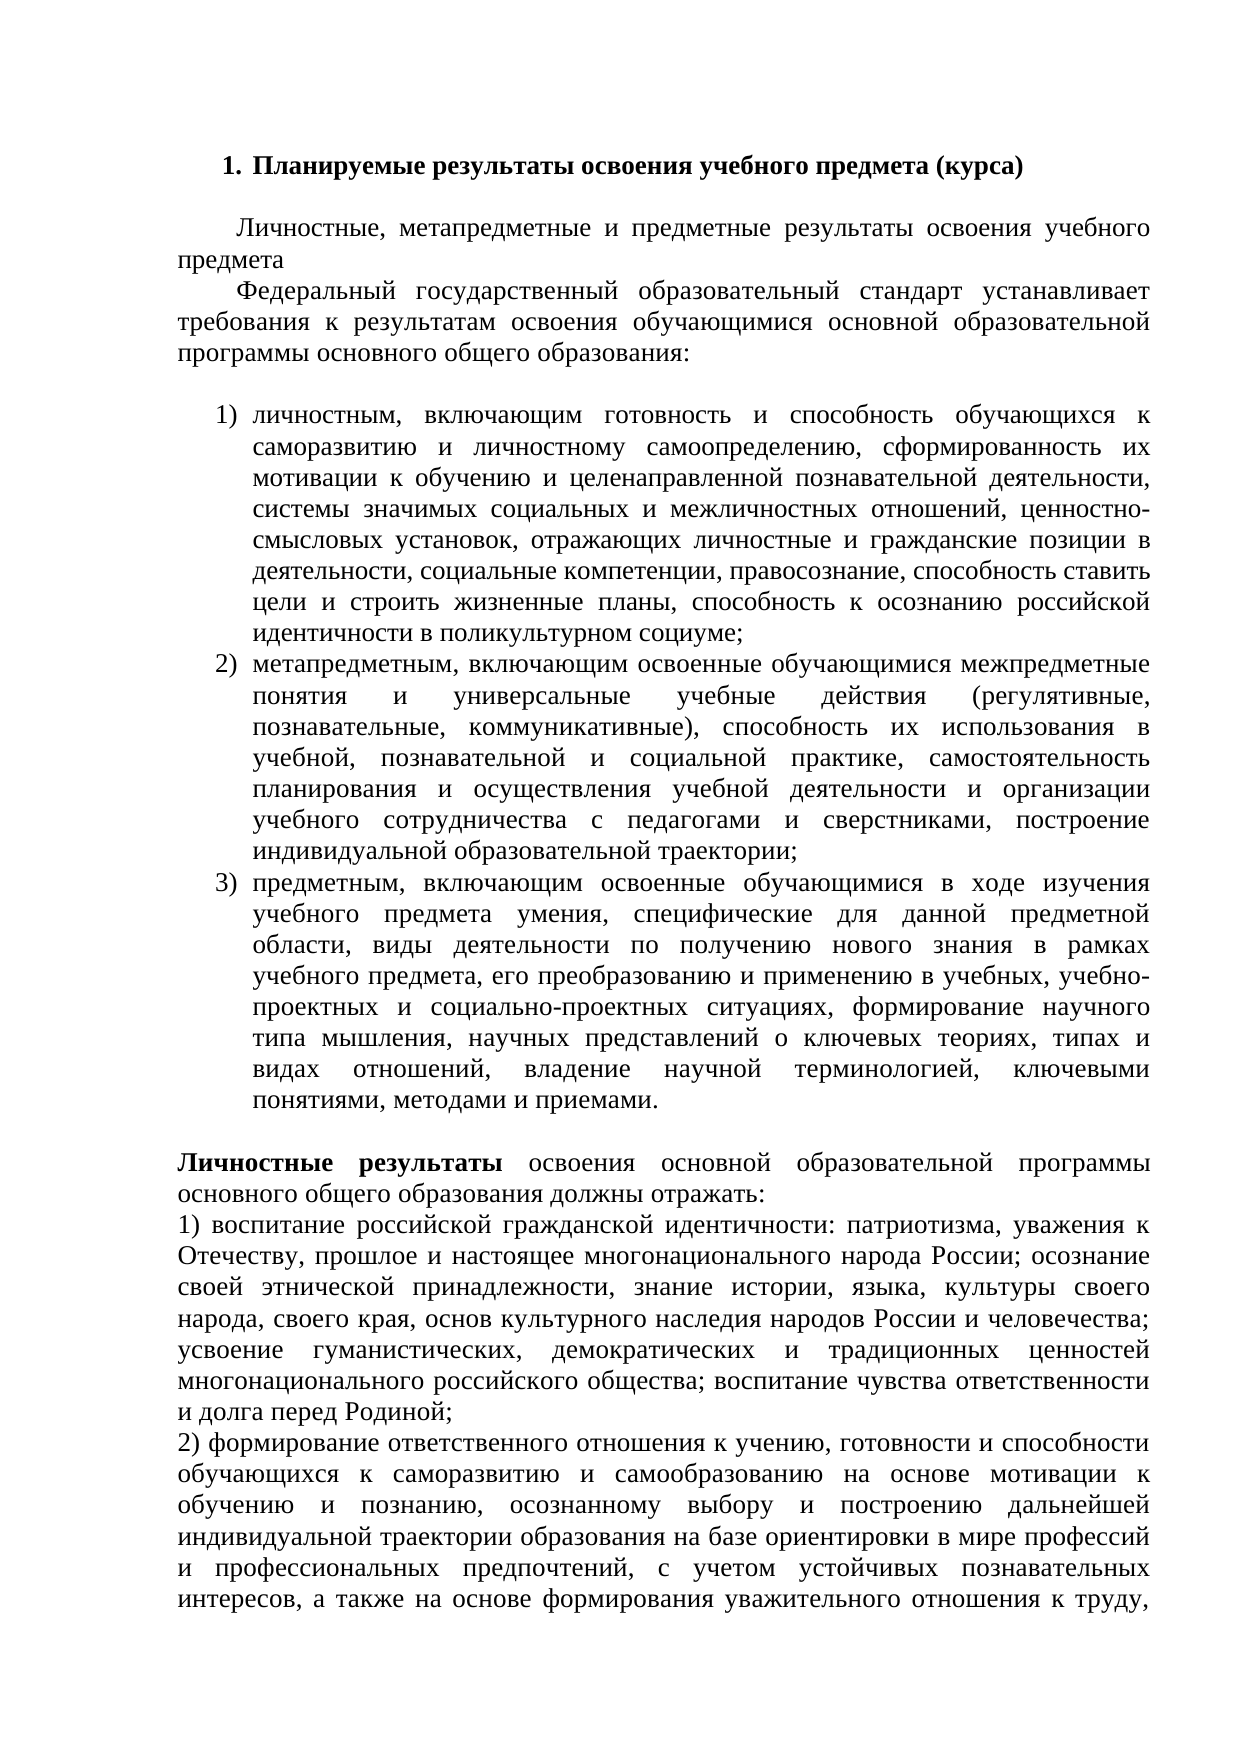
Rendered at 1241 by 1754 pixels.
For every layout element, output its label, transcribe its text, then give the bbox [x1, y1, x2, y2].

list метапредметным, включающим освоенные обучающимися межпредметные понятия и универсальные учебные действия (регулятивные, познавательные, коммуникативные), способность их использования в учебной, познавательной и социальной практике, самостоятельность планирования и осуществления учебной деятельности и организации учебного сотрудничества с педагогами и сверстниками, построение индивидуальной образовательной траектории; [215, 648, 1152, 866]
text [177, 1426, 1152, 1613]
list Планируемые результаты освоения учебного предмета (курса) [222, 149, 1152, 180]
list предметным, включающим освоенные обучающимися в ходе изучения учебного предмета умения, специфические для данной предметной области, виды деятельности по получению нового знания в рамках учебного предмета, его преобразованию и применению в учебных, учебно-проектных и социально-проектных ситуациях, формирование научного типа мышления, научных представлений о ключевых теориях, типах и видах отношений, владение научной терминологией, ключевыми понятиями, методами и приемами. [215, 866, 1152, 1115]
text Личностные результаты освоения основной образовательной программы основного общего образования должны отражать: [177, 1146, 1152, 1208]
list личностным, включающим готовность и способность обучающихся к саморазвитию и личностному самоопределению, сформированность их мотивации к обучению и целенаправленной познавательной деятельности, системы значимых социальных и межличностных отношений, ценностно-смысловых установок, отражающих личностные и гражданские позиции в деятельности, социальные компетенции, правосознание, способность ставить цели и строить жизненные планы, способность к осознанию российской идентичности в поликультурном социуме; [215, 398, 1152, 648]
text Личностные, метапредметные и предметные результаты освоения учебного предмета [177, 212, 1152, 274]
text Федеральный государственный образовательный стандарт устанавливает требования к результатам освоения обучающимися основной образовательной программы основного общего образования: [177, 274, 1152, 367]
text 1) воспитание российской гражданской идентичности: патриотизма, уважения к Отечеству, прошлое и настоящее многонационального народа России; осознание своей этнической принадлежности, знание истории, языка, культуры своего народа, своего края, основ культурного наследия народов России и человечества; усвоение гуманистических, демократических и традиционных ценностей многонационального российского общества; воспитание чувства ответственности и долга перед Родиной; [177, 1208, 1152, 1426]
